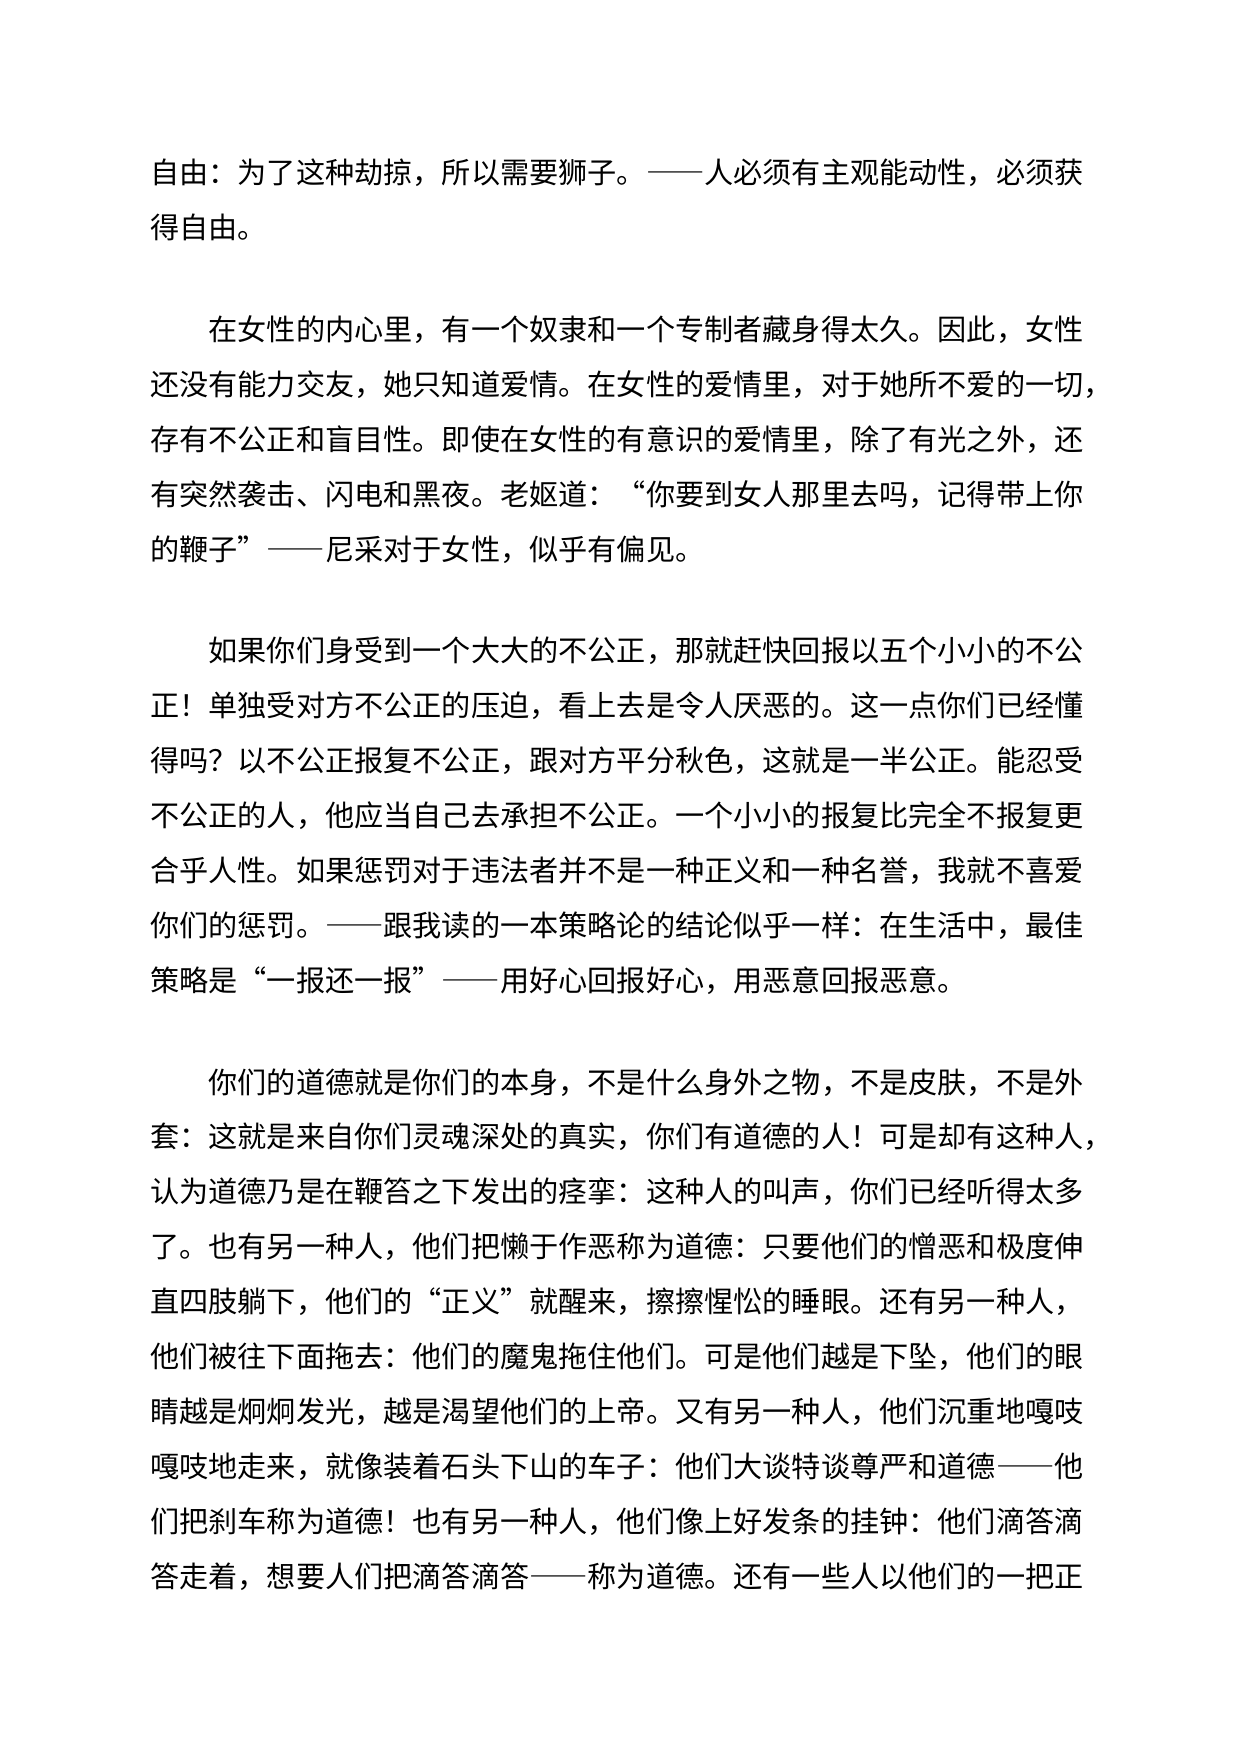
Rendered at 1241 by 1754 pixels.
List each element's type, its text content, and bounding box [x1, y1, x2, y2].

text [150, 1059, 1090, 1596]
text 如果你们身受到一个大大的不公正，那就赶快回报以五个小小的不公正！单独受对方不公正的压迫，看上去是令人厌恶的。这一点你们已经懂得吗？以不公正报复不公正，跟对方平分秋色，这就是一半公正。能忍受不公正的人，他应当自己去承担不公正。一个小小的报复比完全不报复更合乎人性。如果惩罚对于违法者并不是一种正义和一种名誉，我就不喜爱你们的惩罚。——跟我读的一本策略论的结论似乎一样：在生活中，最佳策略是“一报还一报”——用好心回报好心，用恶意回报恶意。 [150, 628, 1090, 1000]
text 在女性的内心里，有一个奴隶和一个专制者藏身得太久。因此，女性还没有能力交友，她只知道爱情。在女性的爱情里，对于她所不爱的一切，存有不公正和盲目性。即使在女性的有意识的爱情里，除了有光之外，还有突然袭击、闪电和黑夜。老妪道：“你要到女人那里去吗，记得带上你的鞭子”——尼采对于女性，似乎有偏见。 [150, 307, 1090, 568]
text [150, 150, 1090, 247]
